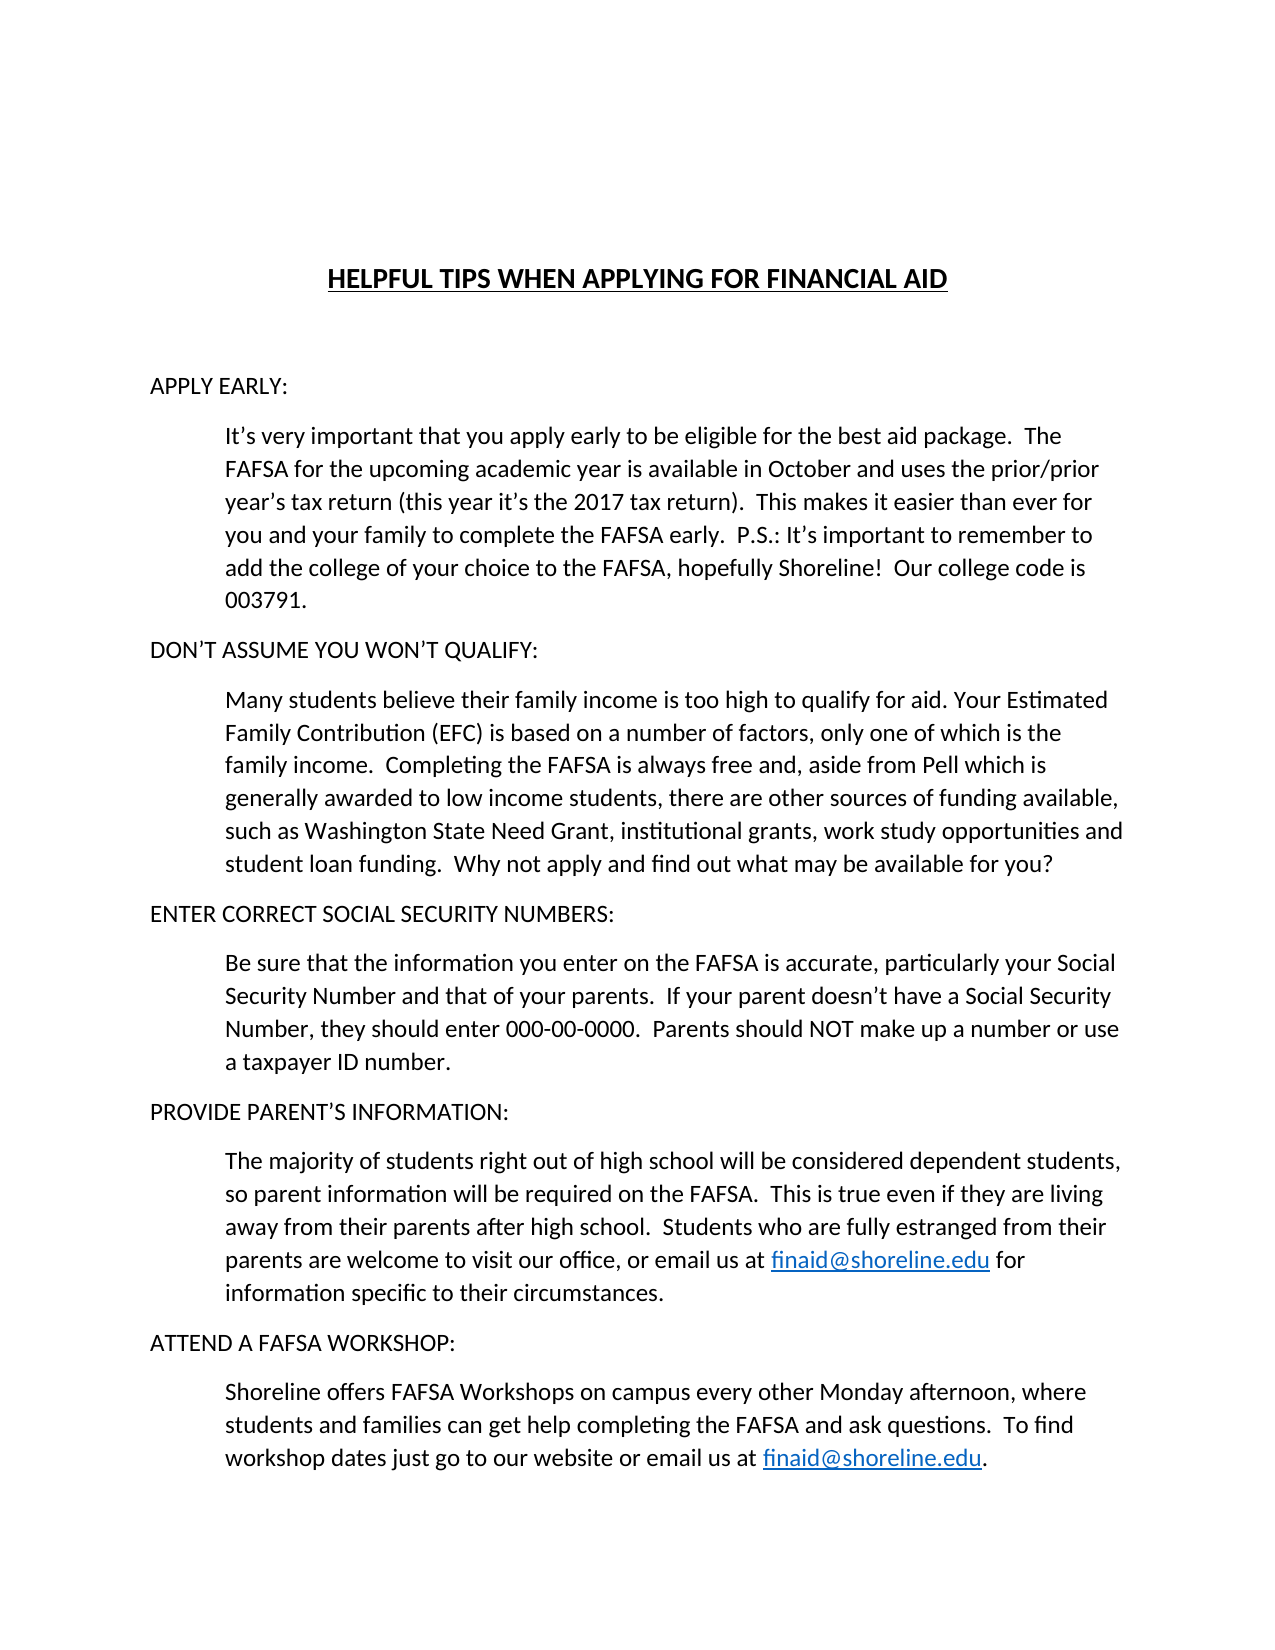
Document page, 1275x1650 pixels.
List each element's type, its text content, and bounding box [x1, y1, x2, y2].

text It’s very important that you apply early to be eligible for the best aid package. The FAFSA for the upcoming academic year is available in October and uses the prior/prior year’s tax return (this year it’s the 2017 tax return). This makes it easier than ever for you and your family to complete the FAFSA early. P.S.: It’s important to remember to add the college of your choice to the FAFSA, hopefully Shoreline! Our college code is 003791. [225, 420, 1125, 615]
text DON’T ASSUME YOU WON’T QUALIFY: [150, 634, 1125, 665]
text HELPFUL TIPS WHEN APPLYING FOR FINANCIAL AID [150, 260, 1125, 296]
text PROVIDE PARENT’S INFORMATION: [150, 1096, 1125, 1126]
text Be sure that the information you enter on the FAFSA is accurate, particularly your Social Security Number and that of your parents. If your parent doesn’t have a Social Security Number, they should enter 000-00-0000. Parents should NOT make up a number or use a taxpayer ID number. [225, 947, 1125, 1077]
text ATTEND A FAFSA WORKSHOP: [150, 1327, 1125, 1357]
text Many students believe their family income is too high to qualify for aid. Your Estimated Family Contribution (EFC) is based on a number of factors, only one of which is the family income. Completing the FAFSA is always free and, aside from Pell which is generally awarded to low income students, there are other sources of funding available, such as Washington State Need Grant, institutional grants, work study opportunities and student loan funding. Why not apply and find out what may be available for you? [225, 684, 1125, 879]
text The majority of students right out of high school will be considered dependent students, so parent information will be required on the FAFSA. This is true even if they are living away from their parents after high school. Students who are fully estranged from their parents are welcome to visit our office, or email us at finaid@shoreline.edu for information specific to their circumstances. [225, 1145, 1125, 1308]
text Shoreline offers FAFSA Workshops on campus every other Monday afternoon, where students and families can get help completing the FAFSA and ask questions. To find workshop dates just go to our website or email us at finaid@shoreline.edu. [225, 1376, 1125, 1473]
text APPLY EARLY: [150, 370, 1125, 401]
text ENTER CORRECT SOCIAL SECURITY NUMBERS: [150, 898, 1125, 928]
